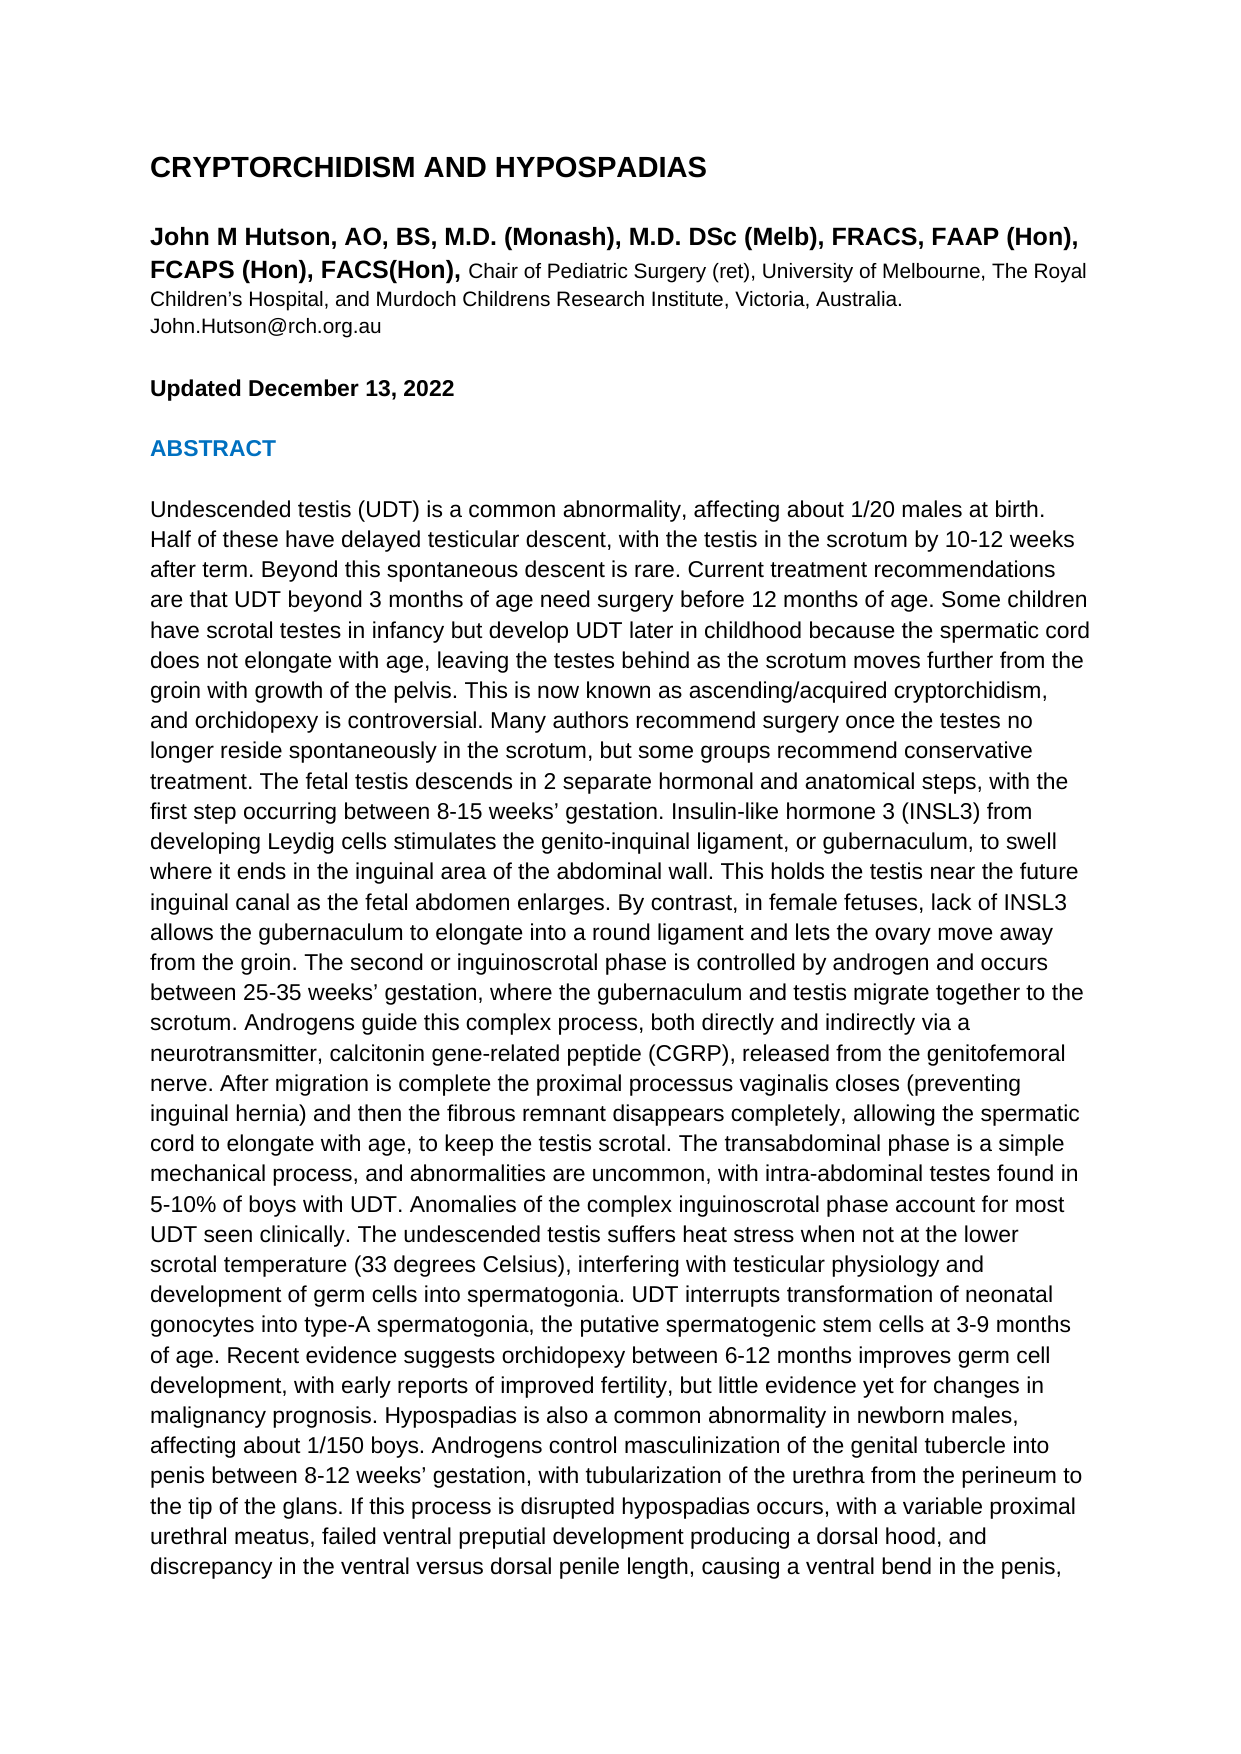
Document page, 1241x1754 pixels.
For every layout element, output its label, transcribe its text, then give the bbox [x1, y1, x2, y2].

text CRYPTORCHIDISM AND HYPOSPADIAS [150, 150, 1090, 183]
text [150, 496, 1090, 1579]
text Updated December 13, 2022 [150, 375, 1090, 401]
text ABSTRACT [150, 435, 1090, 462]
text John M Hutson, AO, BS, M.D. (Monash), M.D. DSc (Melb), FRACS, FAAP (Hon), FCAPS (Hon), FACS(Hon), Chair of Pediatric Surgery (ret), University of Melbourne, The Royal Children’s Hospital, and Murdoch Childrens Research Institute, Victoria, Australia. John.Hutson@rch.org.au [150, 222, 1090, 338]
